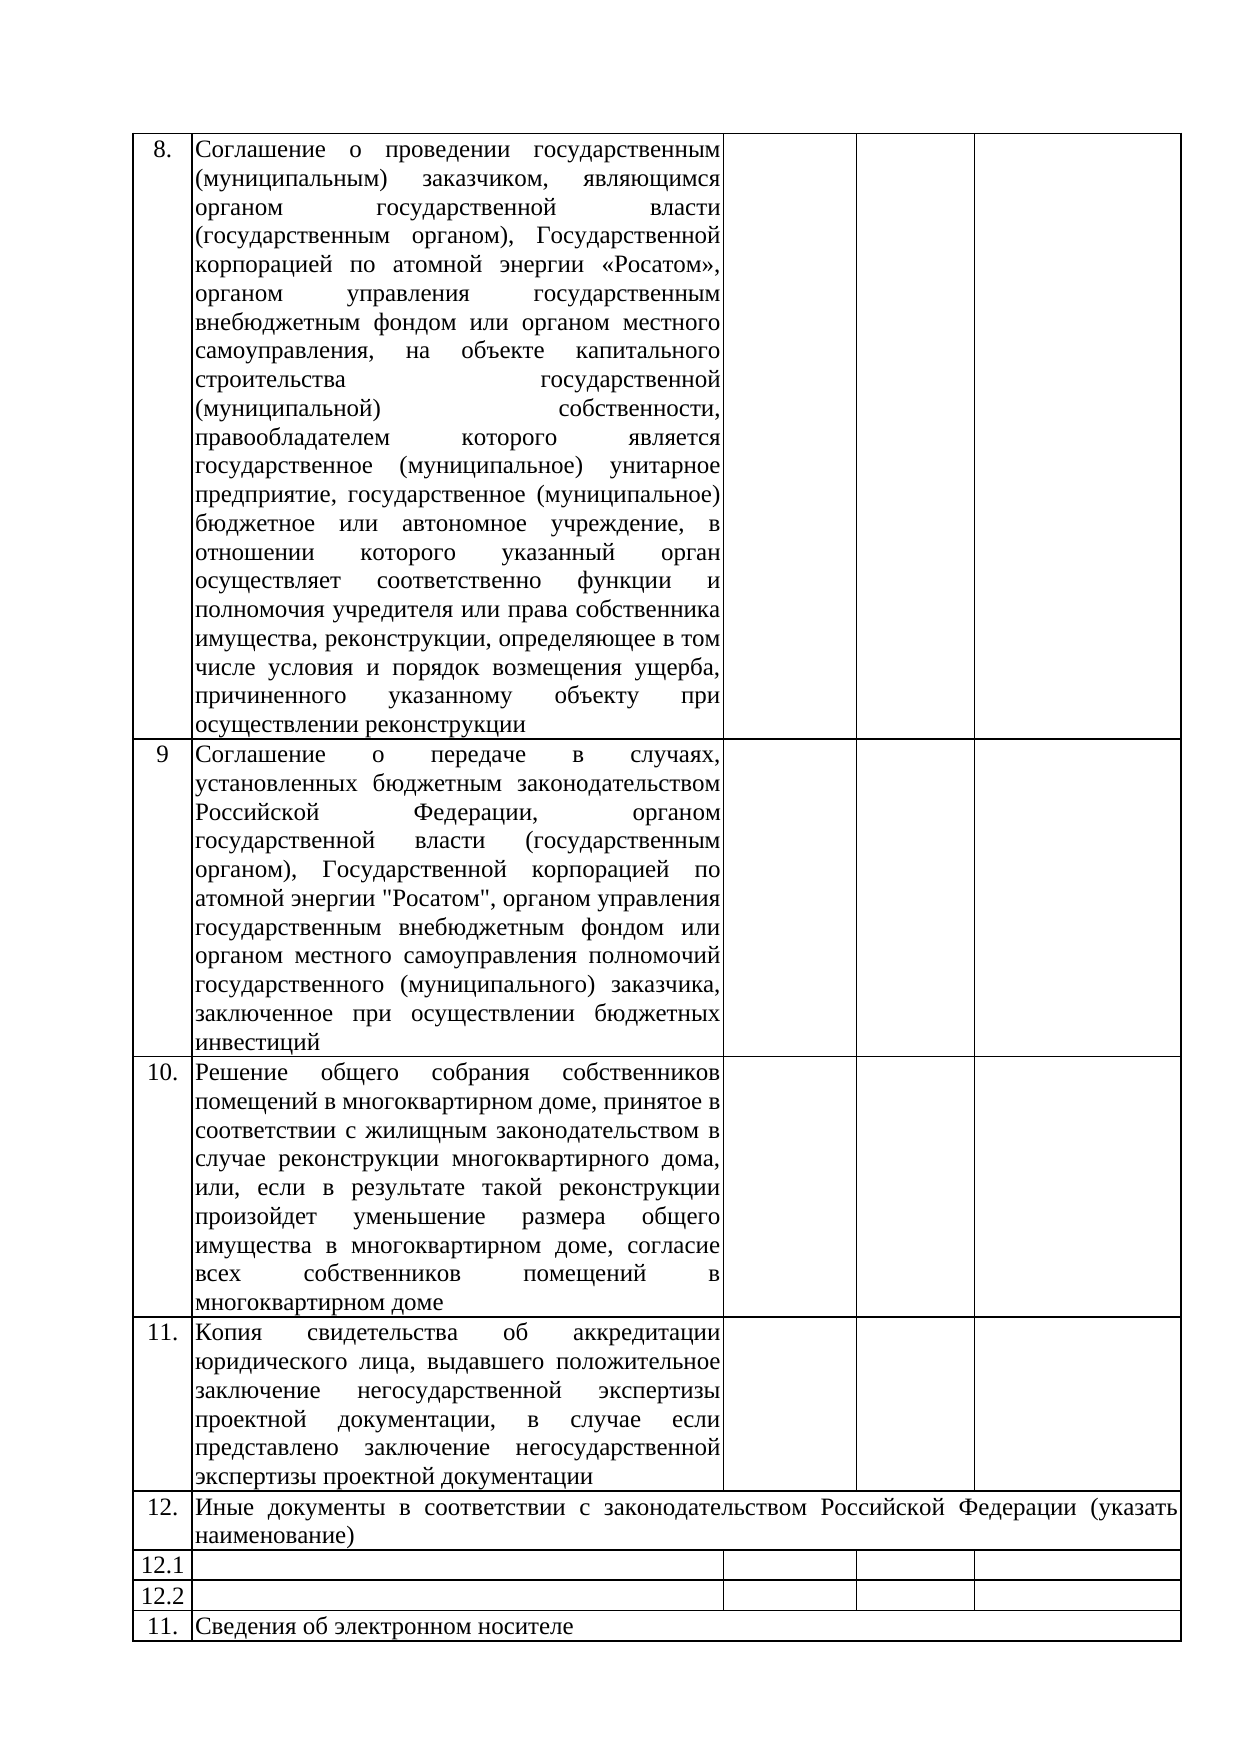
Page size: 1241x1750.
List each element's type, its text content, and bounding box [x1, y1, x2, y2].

table_cell 8. [134, 134, 191, 738]
table_cell Иные документы в соответствии с законодательством Российской Федерации (указать наименование) [193, 1492, 1180, 1549]
table_cell [975, 1057, 1180, 1316]
table_cell [857, 1318, 974, 1490]
table_cell [975, 740, 1180, 1056]
table_cell [193, 1581, 723, 1610]
table_cell [193, 1551, 723, 1579]
table_cell Копия свидетельства об аккредитации юридического лица, выдавшего положительное заключение негосударственной экспертизы проектной документации, в случае если представлено заключение негосударственной экспертизы проектной документации [193, 1318, 723, 1490]
table_cell [724, 1318, 856, 1490]
table_cell 11. [134, 1318, 191, 1490]
table_cell [724, 1581, 856, 1610]
table_cell 12.1 [134, 1551, 191, 1579]
table_cell [975, 134, 1180, 738]
table_cell [857, 1057, 974, 1316]
table_cell 12.2 [134, 1581, 191, 1610]
table_cell [857, 134, 974, 738]
table_cell 11. [134, 1611, 191, 1640]
table_cell Соглашение о передаче в случаях, установленных бюджетным законодательством Российской Федерации, органом государственной власти (государственным органом), Государственной корпорацией по атомной энергии "Росатом", органом управления государственным внебюджетным фондом или органом местного самоуправления полномочий государственного (муниципального) заказчика, заключенное при осуществлении бюджетных инвестиций [193, 740, 723, 1056]
table_cell Решение общего собрания собственников помещений в многоквартирном доме, принятое в соответствии с жилищным законодательством в случае реконструкции многоквартирного дома, или, если в результате такой реконструкции произойдет уменьшение размера общего имущества в многоквартирном доме, согласие всех собственников помещений в многоквартирном доме [193, 1057, 723, 1316]
table_cell [857, 740, 974, 1056]
table_cell [857, 1551, 974, 1579]
table_cell [975, 1318, 1180, 1490]
table_cell 10. [134, 1057, 191, 1316]
table_cell [975, 1581, 1180, 1610]
table_cell [724, 740, 856, 1056]
table_cell Сведения об электронном носителе [193, 1611, 1180, 1640]
table_cell [975, 1551, 1180, 1579]
table_cell [724, 134, 856, 738]
table_cell [724, 1551, 856, 1579]
table_cell [857, 1581, 974, 1610]
table_cell [724, 1057, 856, 1316]
table_cell 12. [134, 1492, 191, 1549]
table_cell 9 [134, 740, 191, 1056]
table_cell Соглашение о проведении государственным (муниципальным) заказчиком, являющимся органом государственной власти (государственным органом), Государственной корпорацией по атомной энергии «Росатом», органом управления государственным внебюджетным фондом или органом местного самоуправления, на объекте капитального строительства государственной (муниципальной) собственности, правообладателем которого является государственное (муниципальное) унитарное предприятие, государственное (муниципальное) бюджетное или автономное учреждение, в отношении которого указанный орган осуществляет соответственно функции и полномочия учредителя или права собственника имущества, реконструкции, определяющее в том числе условия и порядок возмещения ущерба, причиненного указанному объекту при осуществлении реконструкции [193, 134, 723, 738]
